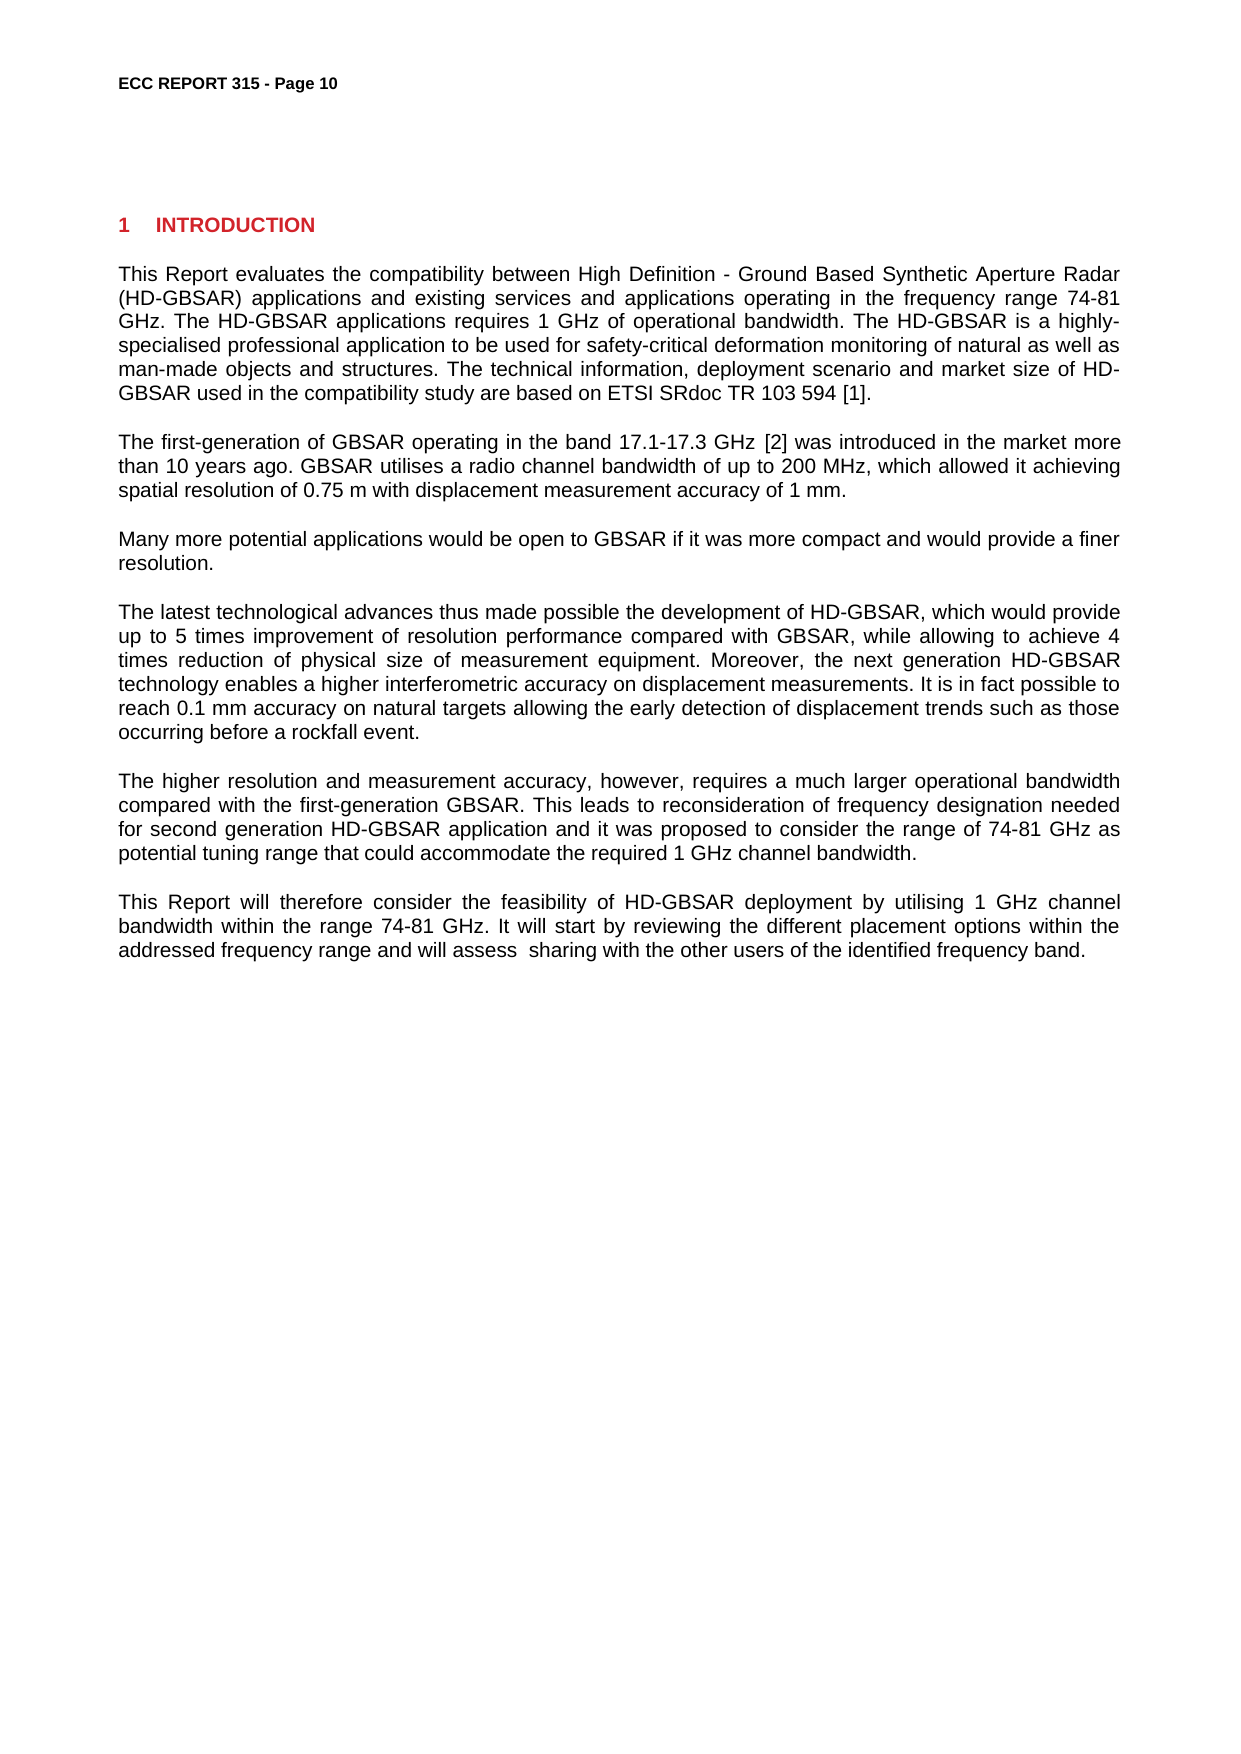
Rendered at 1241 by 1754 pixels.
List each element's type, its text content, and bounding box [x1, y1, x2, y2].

text This Report will therefore consider the feasibility of HD-GBSAR deployment by utilising 1 GHz channel bandwidth within the range 74-81 GHz. It will start by reviewing the different placement options within the addressed frequency range and will assess sharing with the other users of the identified frequency band. [118, 889, 1122, 961]
text Many more potential applications would be open to GBSAR if it was more compact and would provide a finer resolution. [118, 527, 1122, 575]
subtitle Introduction [118, 212, 1122, 236]
text This Report evaluates the compatibility between High Definition - Ground Based Synthetic Aperture Radar (HD-GBSAR) applications and existing services and applications operating in the frequency range 74-81 GHz. The HD-GBSAR applications requires 1 GHz of operational bandwidth. The HD-GBSAR is a highly-specialised professional application to be used for safety-critical deformation monitoring of natural as well as man-made objects and structures. The technical information, deployment scenario and market size of HD-GBSAR used in the compatibility study are based on ETSI SRdoc TR 103 594 [1]. [118, 261, 1122, 405]
text The first-generation of GBSAR operating in the band 17.1-17.3 GHz [2] was introduced in the market more than 10 years ago. GBSAR utilises a radio channel bandwidth of up to 200 MHz, which allowed it achieving spatial resolution of 0.75 m with displacement measurement accuracy of 1 mm. [118, 430, 1122, 502]
text The higher resolution and measurement accuracy, however, requires a much larger operational bandwidth compared with the first-generation GBSAR. This leads to reconsideration of frequency designation needed for second generation HD-GBSAR application and it was proposed to consider the range of 74-81 GHz as potential tuning range that could accommodate the required 1 GHz channel bandwidth. [118, 769, 1122, 864]
text The latest technological advances thus made possible the development of HD-GBSAR, which would provide up to 5 times improvement of resolution performance compared with GBSAR, while allowing to achieve 4 times reduction of physical size of measurement equipment. Moreover, the next generation HD-GBSAR technology enables a higher interferometric accuracy on displacement measurements. It is in fact possible to reach 0.1 mm accuracy on natural targets allowing the early detection of displacement trends such as those occurring before a rockfall event. [118, 600, 1122, 744]
